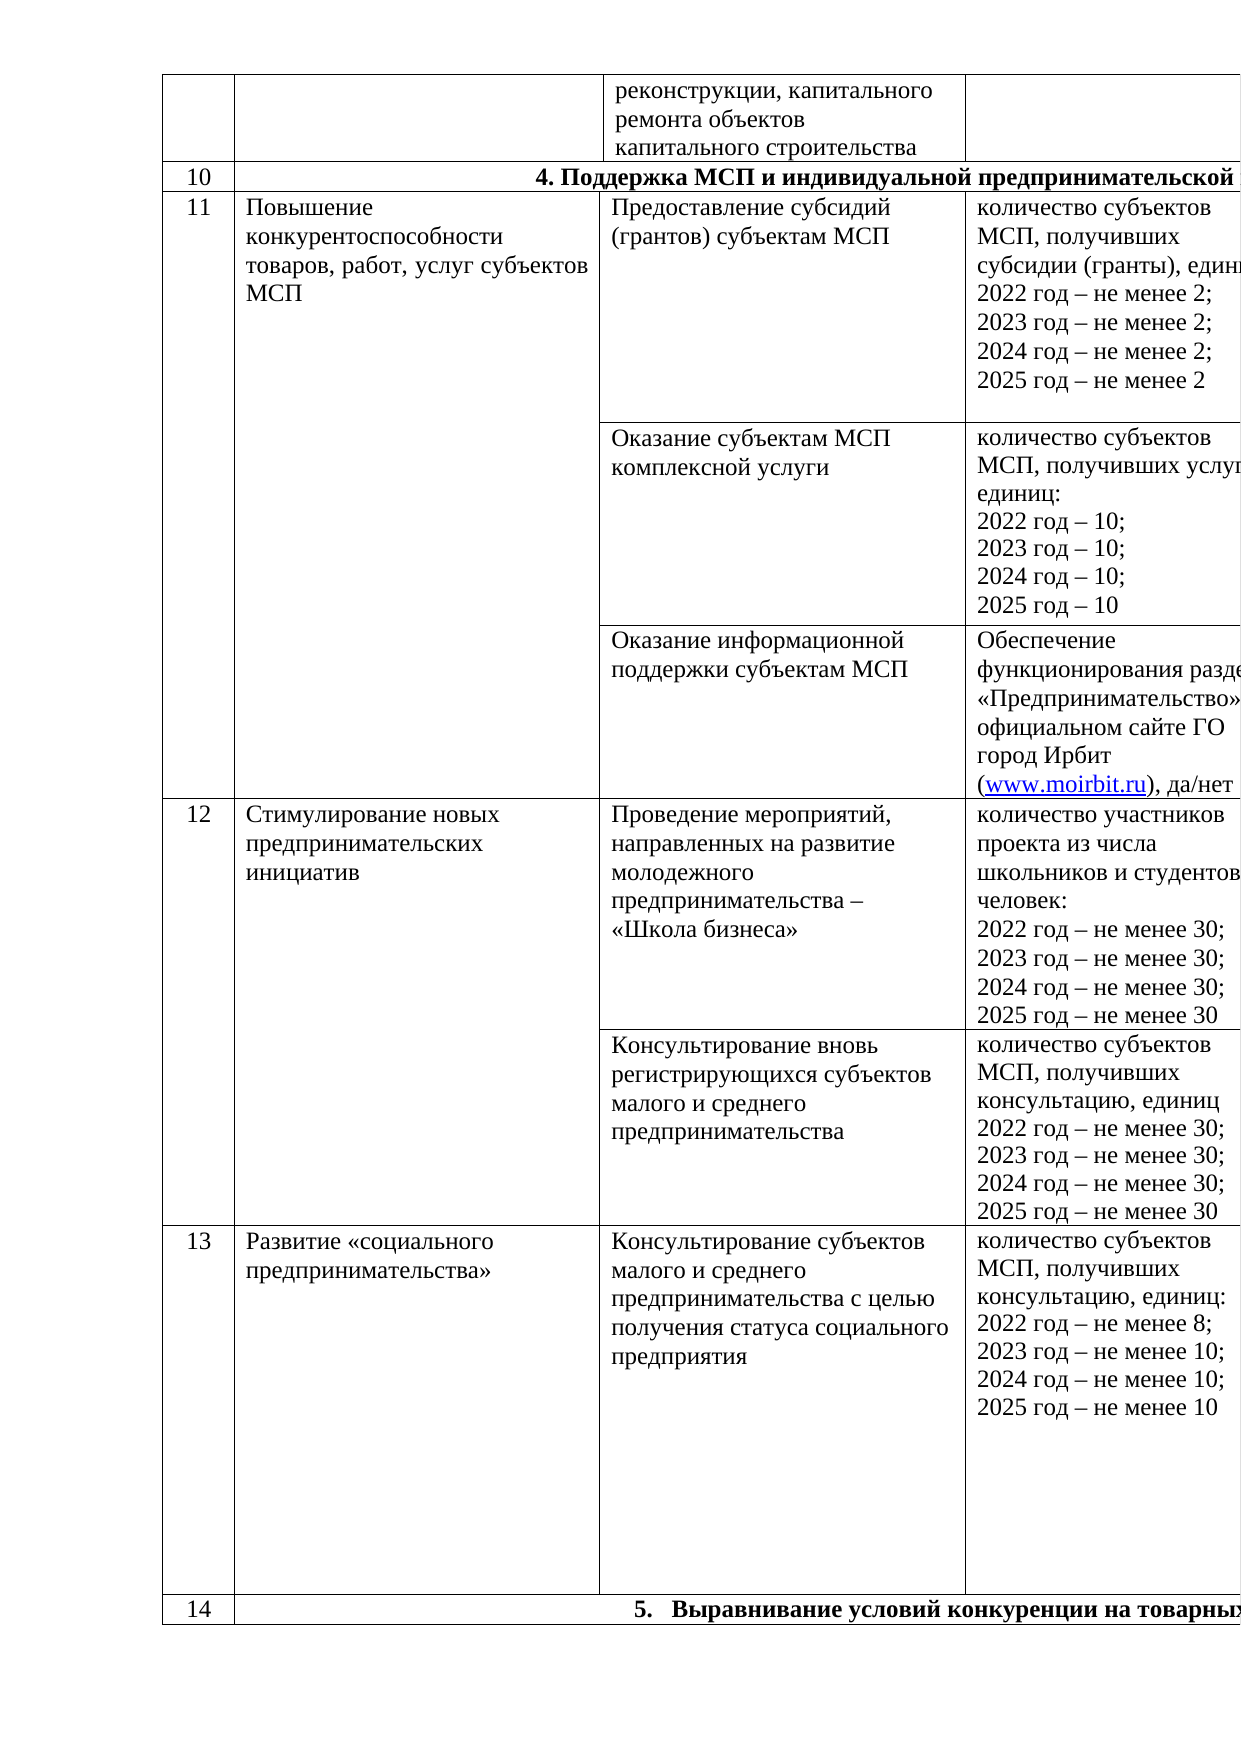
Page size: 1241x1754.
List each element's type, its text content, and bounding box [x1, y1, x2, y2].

table_cell Оказание субъектам МСП комплексной услуги [600, 423, 965, 624]
table_cell 9 [163, 75, 234, 161]
table_cell количество субъектов МСП, получивших услугу, единиц: 2022 год – 10; 2023 год – 10; 2024 год – 10; 2025 год – 10 [966, 423, 1240, 624]
table_cell Предоставление субсидий (грантов) субъектам МСП [600, 192, 965, 422]
table_cell Обеспечение функционирования раздела «Предпринимательство» на официальном сайте ГО город Ирбит (www.moirbit.ru), да/нет [966, 626, 1240, 798]
table_cell Оказание информационной поддержки субъектам МСП [600, 626, 965, 798]
table_cell количество субъектов МСП, получивших субсидии (гранты), единиц: 2022 год – не менее 2; 2023 год – не менее 2; 2024 год – не менее 2; 2025 год – не менее 2 [966, 192, 1240, 422]
table_cell количество участников проекта из числа школьников и студентов, человек: 2022 год – не менее 30; 2023 год – не менее 30; 2024 год – не менее 30; 2025 год – не менее 30 [966, 799, 1240, 1029]
table_cell Консультирование вновь регистрирующихся субъектов малого и среднего предпринимательства [600, 1030, 965, 1225]
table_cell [235, 75, 603, 161]
table_cell количество субъектов МСП, получивших консультацию, единиц: 2022 год – не менее 8; 2023 год – не менее 10; 2024 год – не менее 10; 2025 год – не менее 10 [966, 1226, 1240, 1593]
table_cell 12 [163, 799, 234, 1225]
table_cell Выравнивание условий конкуренции на товарных рынках [235, 1595, 1240, 1623]
table_cell 13 [163, 1226, 234, 1593]
table_cell количество субъектов МСП, получивших консультацию, единиц 2022 год – не менее 30; 2023 год – не менее 30; 2024 год – не менее 30; 2025 год – не менее 30 [966, 1030, 1240, 1225]
table_cell 11 [163, 192, 234, 798]
table_cell Повышение конкурентоспособности товаров, работ, услуг субъектов МСП [235, 192, 599, 798]
table_cell Стимулирование новых предпринимательских инициатив [235, 799, 599, 1225]
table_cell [966, 75, 1240, 161]
table_cell Консультирование субъектов малого и среднего предпринимательства с целью получения статуса социального предприятия [600, 1226, 965, 1593]
table_cell 10 [163, 162, 234, 191]
table_cell 14 [163, 1595, 234, 1623]
table_cell Развитие «социального предпринимательства» [235, 1226, 599, 1593]
table_cell Проведение мероприятий, направленных на развитие молодежного предпринимательства – «Школа бизнеса» [600, 799, 965, 1029]
table_cell 4. Поддержка МСП и индивидуальной предпринимательской инициативы [235, 162, 1240, 191]
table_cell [604, 75, 965, 161]
